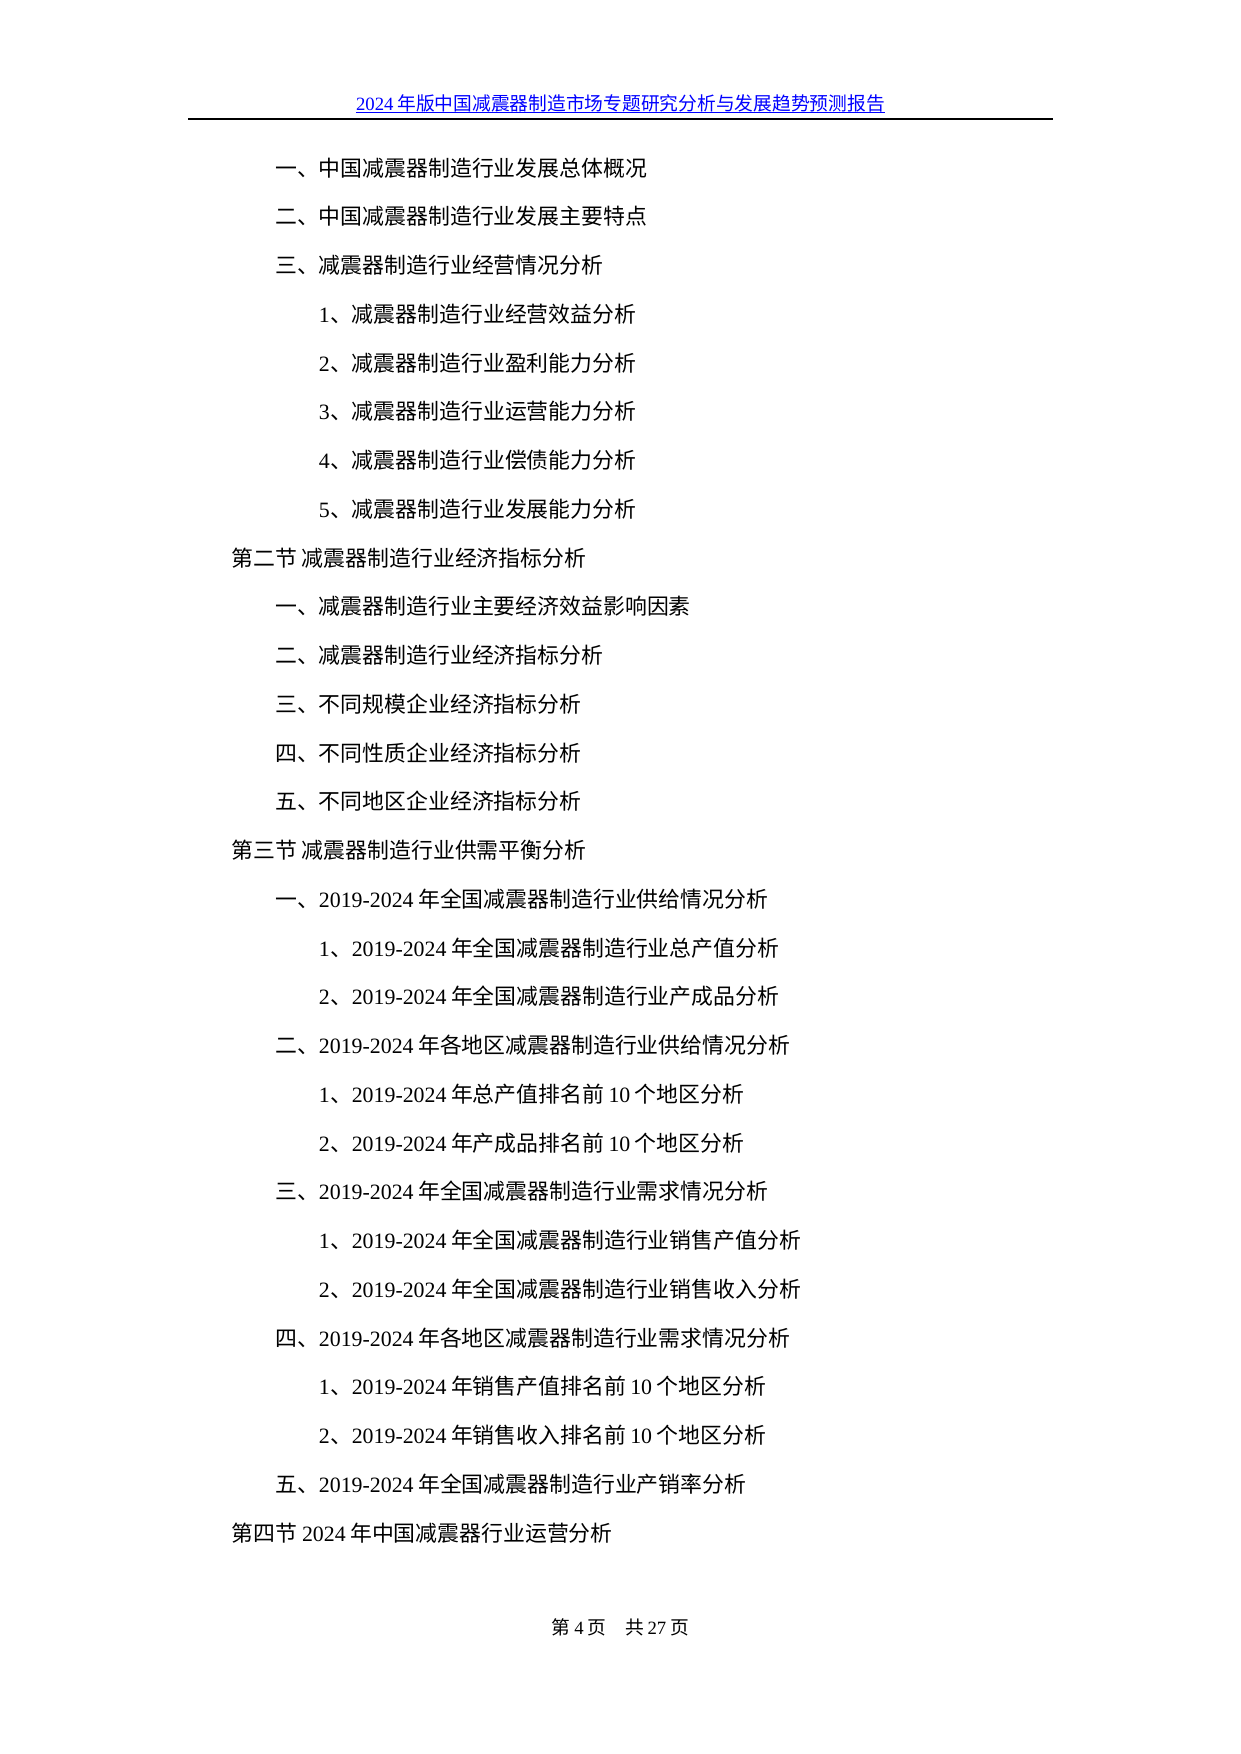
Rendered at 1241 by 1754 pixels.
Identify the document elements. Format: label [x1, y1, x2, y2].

text [187, 150, 1053, 1548]
